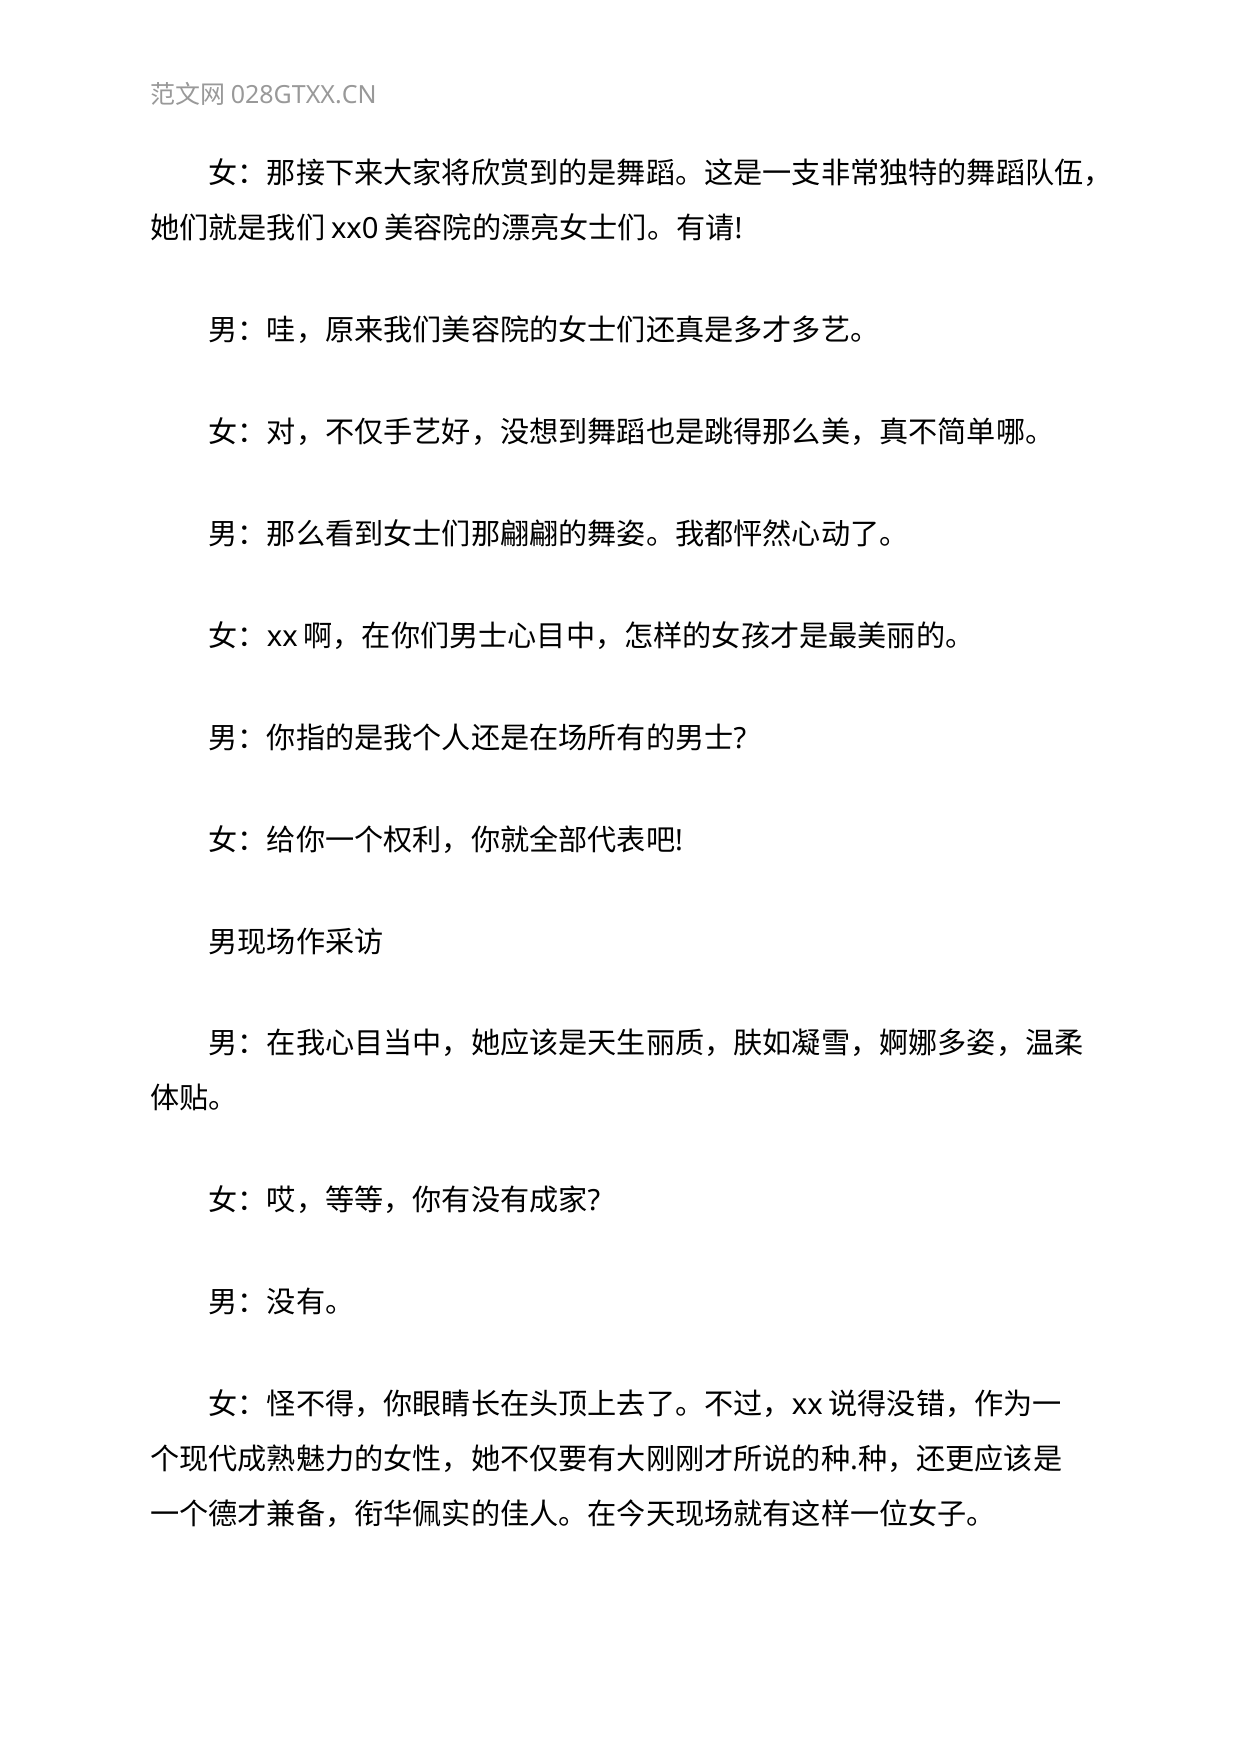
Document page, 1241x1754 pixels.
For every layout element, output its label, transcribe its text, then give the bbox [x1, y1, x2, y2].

text 男：哇，原来我们美容院的女士们还真是多才多艺。 [150, 307, 1090, 349]
text 男现场作采访 [150, 918, 1090, 960]
text 女：怪不得，你眼睛长在头顶上去了。不过，xx说得没错，作为一个现代成熟魅力的女性，她不仅要有大刚刚才所说的种.种，还更应该是一个德才兼备，衔华佩实的佳人。在今天现场就有这样一位女子。 [150, 1380, 1090, 1533]
text 女：给你一个权利，你就全部代表吧! [150, 816, 1090, 858]
text 男：在我心目当中，她应该是天生丽质，肤如凝雪，婀娜多姿，温柔体贴。 [150, 1020, 1090, 1117]
text 男：那么看到女士们那翩翩的舞姿。我都怦然心动了。 [150, 510, 1090, 553]
text 男：你指的是我个人还是在场所有的男士? [150, 714, 1090, 757]
text 女：对，不仅手艺好，没想到舞蹈也是跳得那么美，真不简单哪。 [150, 409, 1090, 451]
text 男：没有。 [150, 1278, 1090, 1321]
text 女：哎，等等，你有没有成家? [150, 1177, 1090, 1219]
text 女：那接下来大家将欣赏到的是舞蹈。这是一支非常独特的舞蹈队伍，她们就是我们xx0美容院的漂亮女士们。有请! [150, 150, 1090, 247]
text 女：xx啊，在你们男士心目中，怎样的女孩才是最美丽的。 [150, 612, 1090, 654]
